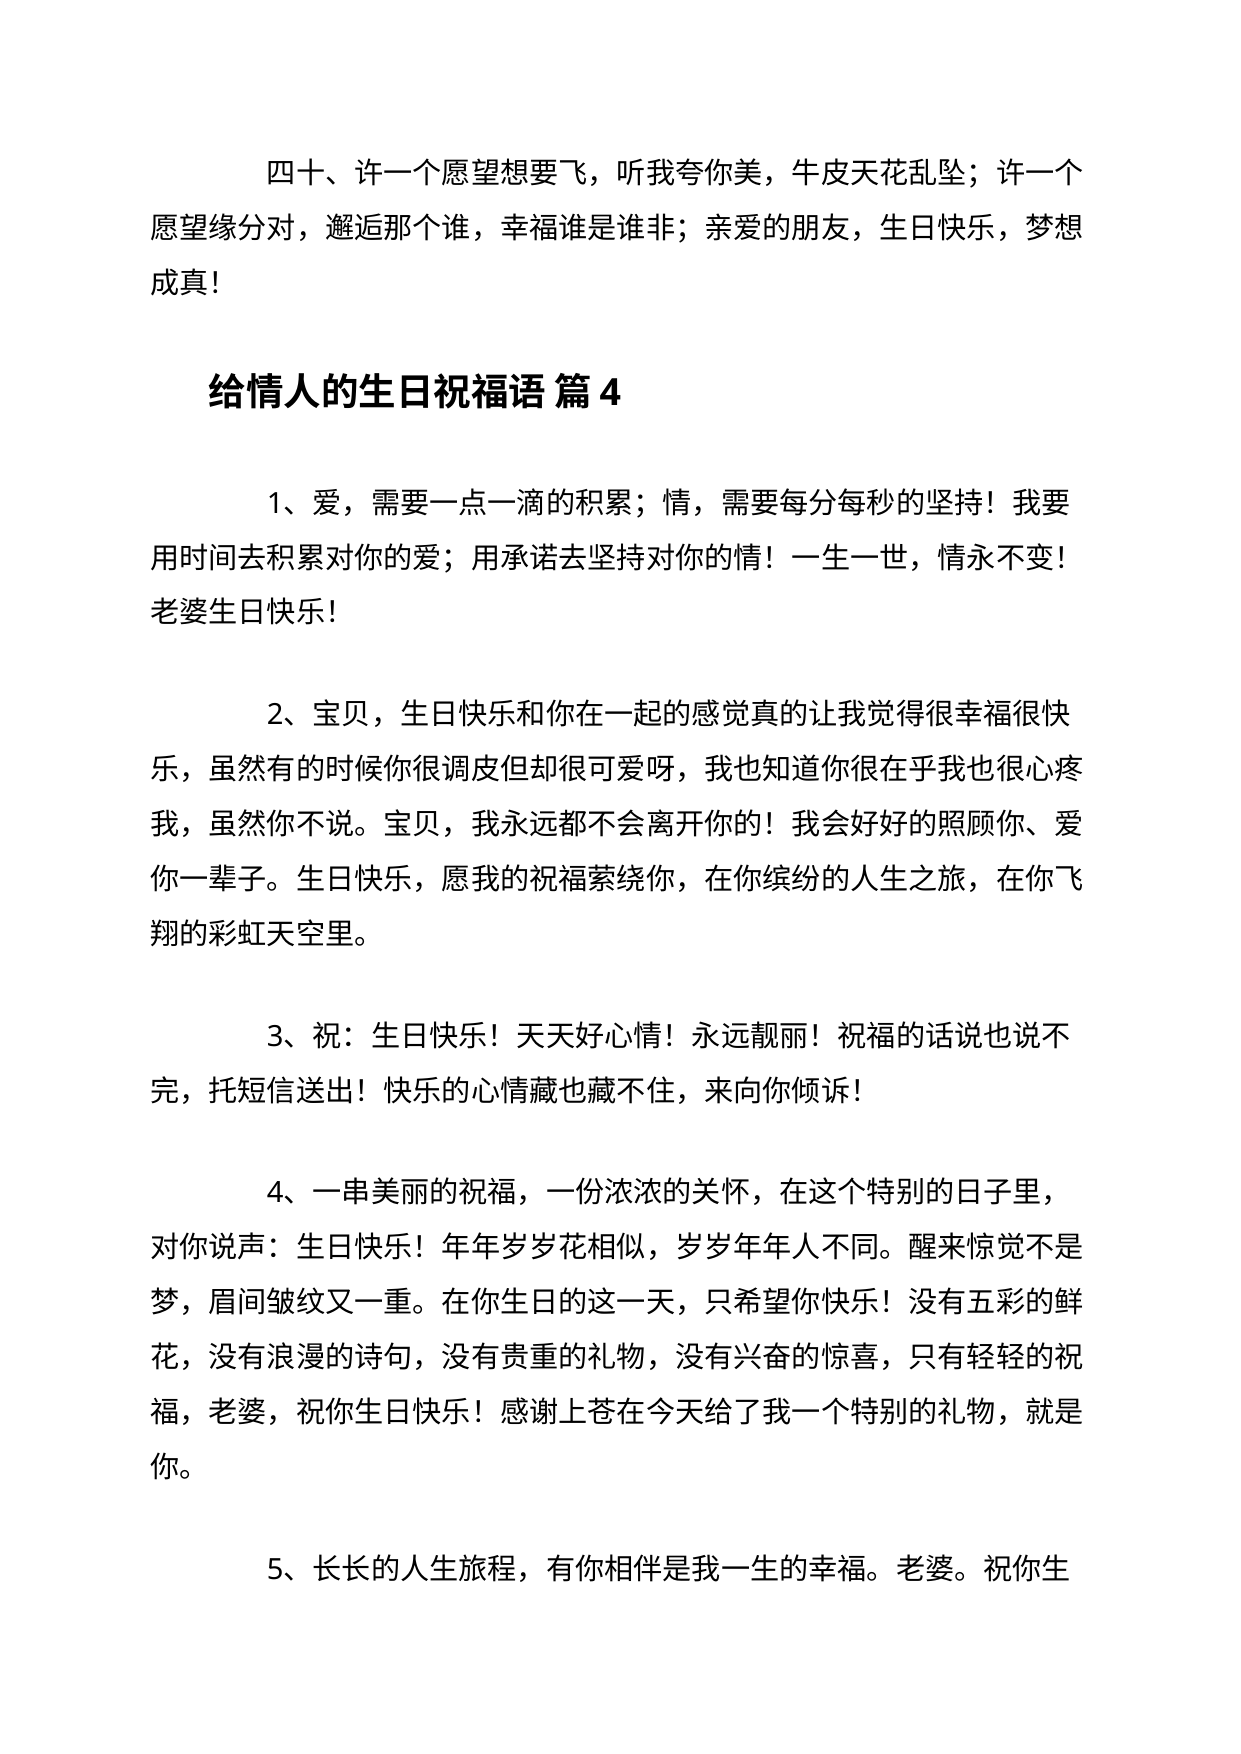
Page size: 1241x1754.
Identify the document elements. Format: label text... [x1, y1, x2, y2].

text 3、祝：生日快乐！天天好心情！永远靓丽！祝福的话说也说不完，托短信送出！快乐的心情藏也藏不住，来向你倾诉！ [150, 1012, 1090, 1109]
text 给情人的生日祝福语 篇4 [150, 362, 1090, 416]
text 4、一串美丽的祝福，一份浓浓的关怀，在这个特别的日子里，对你说声：生日快乐！年年岁岁花相似，岁岁年年人不同。醒来惊觉不是梦，眉间皱纹又一重。在你生日的这一天，只希望你快乐！没有五彩的鲜花，没有浪漫的诗句，没有贵重的礼物，没有兴奋的惊喜，只有轻轻的祝福，老婆，祝你生日快乐！感谢上苍在今天给了我一个特别的礼物，就是你。 [150, 1169, 1090, 1486]
text 2、宝贝，生日快乐和你在一起的感觉真的让我觉得很幸福很快乐，虽然有的时候你很调皮但却很可爱呀，我也知道你很在乎我也很心疼我，虽然你不说。宝贝，我永远都不会离开你的！我会好好的照顾你、爱你一辈子。生日快乐，愿我的祝福萦绕你，在你缤纷的人生之旅，在你飞翔的彩虹天空里。 [150, 691, 1090, 953]
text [150, 1545, 1090, 1588]
text 1、爱，需要一点一滴的积累；情，需要每分每秒的坚持！我要用时间去积累对你的爱；用承诺去坚持对你的情！一生一世，情永不变！老婆生日快乐！ [150, 479, 1090, 631]
text 四十、许一个愿望想要飞，听我夸你美，牛皮天花乱坠；许一个愿望缘分对，邂逅那个谁，幸福谁是谁非；亲爱的朋友，生日快乐，梦想成真！ [150, 150, 1090, 302]
